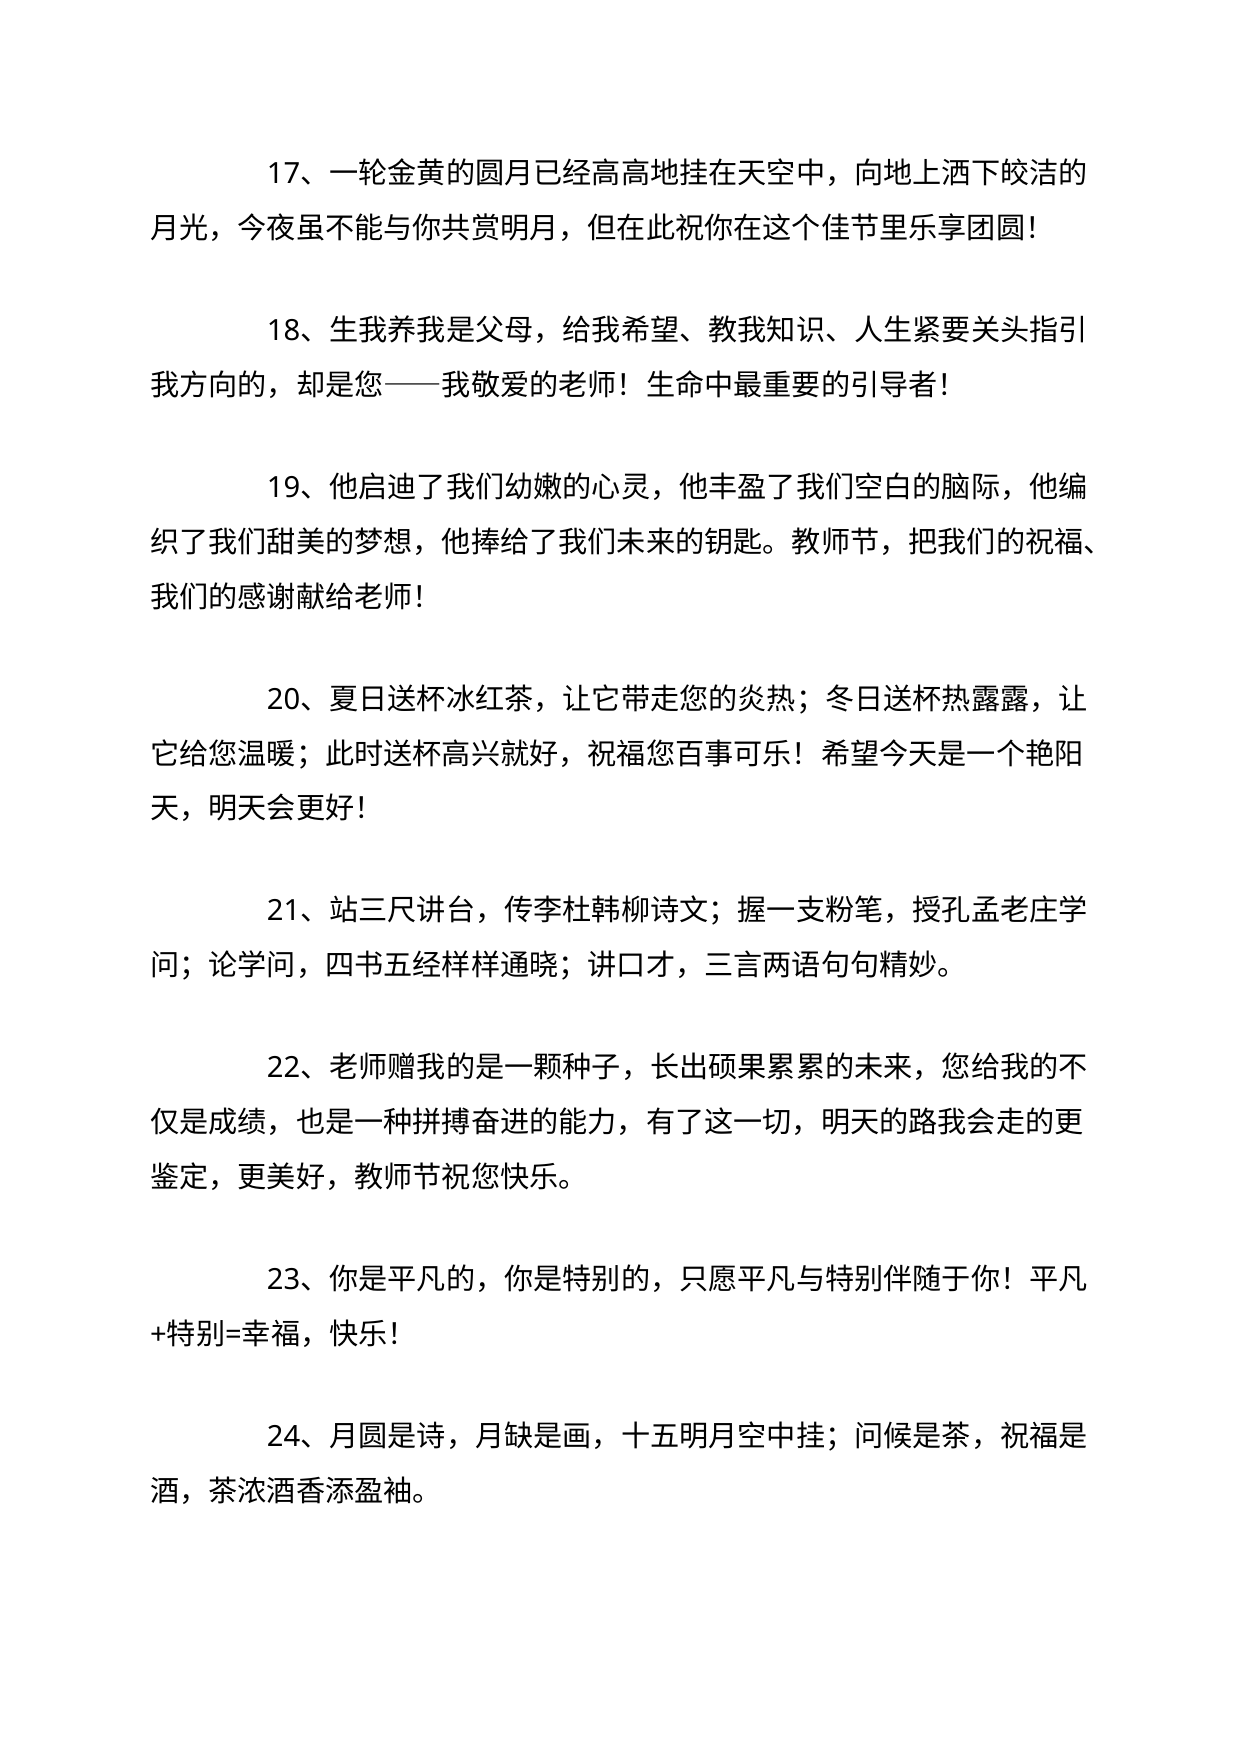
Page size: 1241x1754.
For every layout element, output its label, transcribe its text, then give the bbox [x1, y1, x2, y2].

text 24、月圆是诗，月缺是画，十五明月空中挂；问候是茶，祝福是酒，茶浓酒香添盈袖。 [150, 1412, 1090, 1509]
text 20、夏日送杯冰红茶，让它带走您的炎热；冬日送杯热露露，让它给您温暖；此时送杯高兴就好，祝福您百事可乐！希望今天是一个艳阳天，明天会更好！ [150, 675, 1090, 827]
text 18、生我养我是父母，给我希望、教我知识、人生紧要关头指引我方向的，却是您——我敬爱的老师！生命中最重要的引导者！ [150, 307, 1090, 404]
text 23、你是平凡的，你是特别的，只愿平凡与特别伴随于你！平凡+特别=幸福，快乐！ [150, 1255, 1090, 1353]
text 22、老师赠我的是一颗种子，长出硕果累累的未来，您给我的不仅是成绩，也是一种拼搏奋进的能力，有了这一切，明天的路我会走的更鉴定，更美好，教师节祝您快乐。 [150, 1044, 1090, 1196]
text 21、站三尺讲台，传李杜韩柳诗文；握一支粉笔，授孔孟老庄学问；论学问，四书五经样样通晓；讲口才，三言两语句句精妙。 [150, 887, 1090, 984]
text 17、一轮金黄的圆月已经高高地挂在天空中，向地上洒下皎洁的月光，今夜虽不能与你共赏明月，但在此祝你在这个佳节里乐享团圆！ [150, 150, 1090, 247]
text 19、他启迪了我们幼嫩的心灵，他丰盈了我们空白的脑际，他编织了我们甜美的梦想，他捧给了我们未来的钥匙。教师节，把我们的祝福、我们的感谢献给老师！ [150, 463, 1090, 616]
